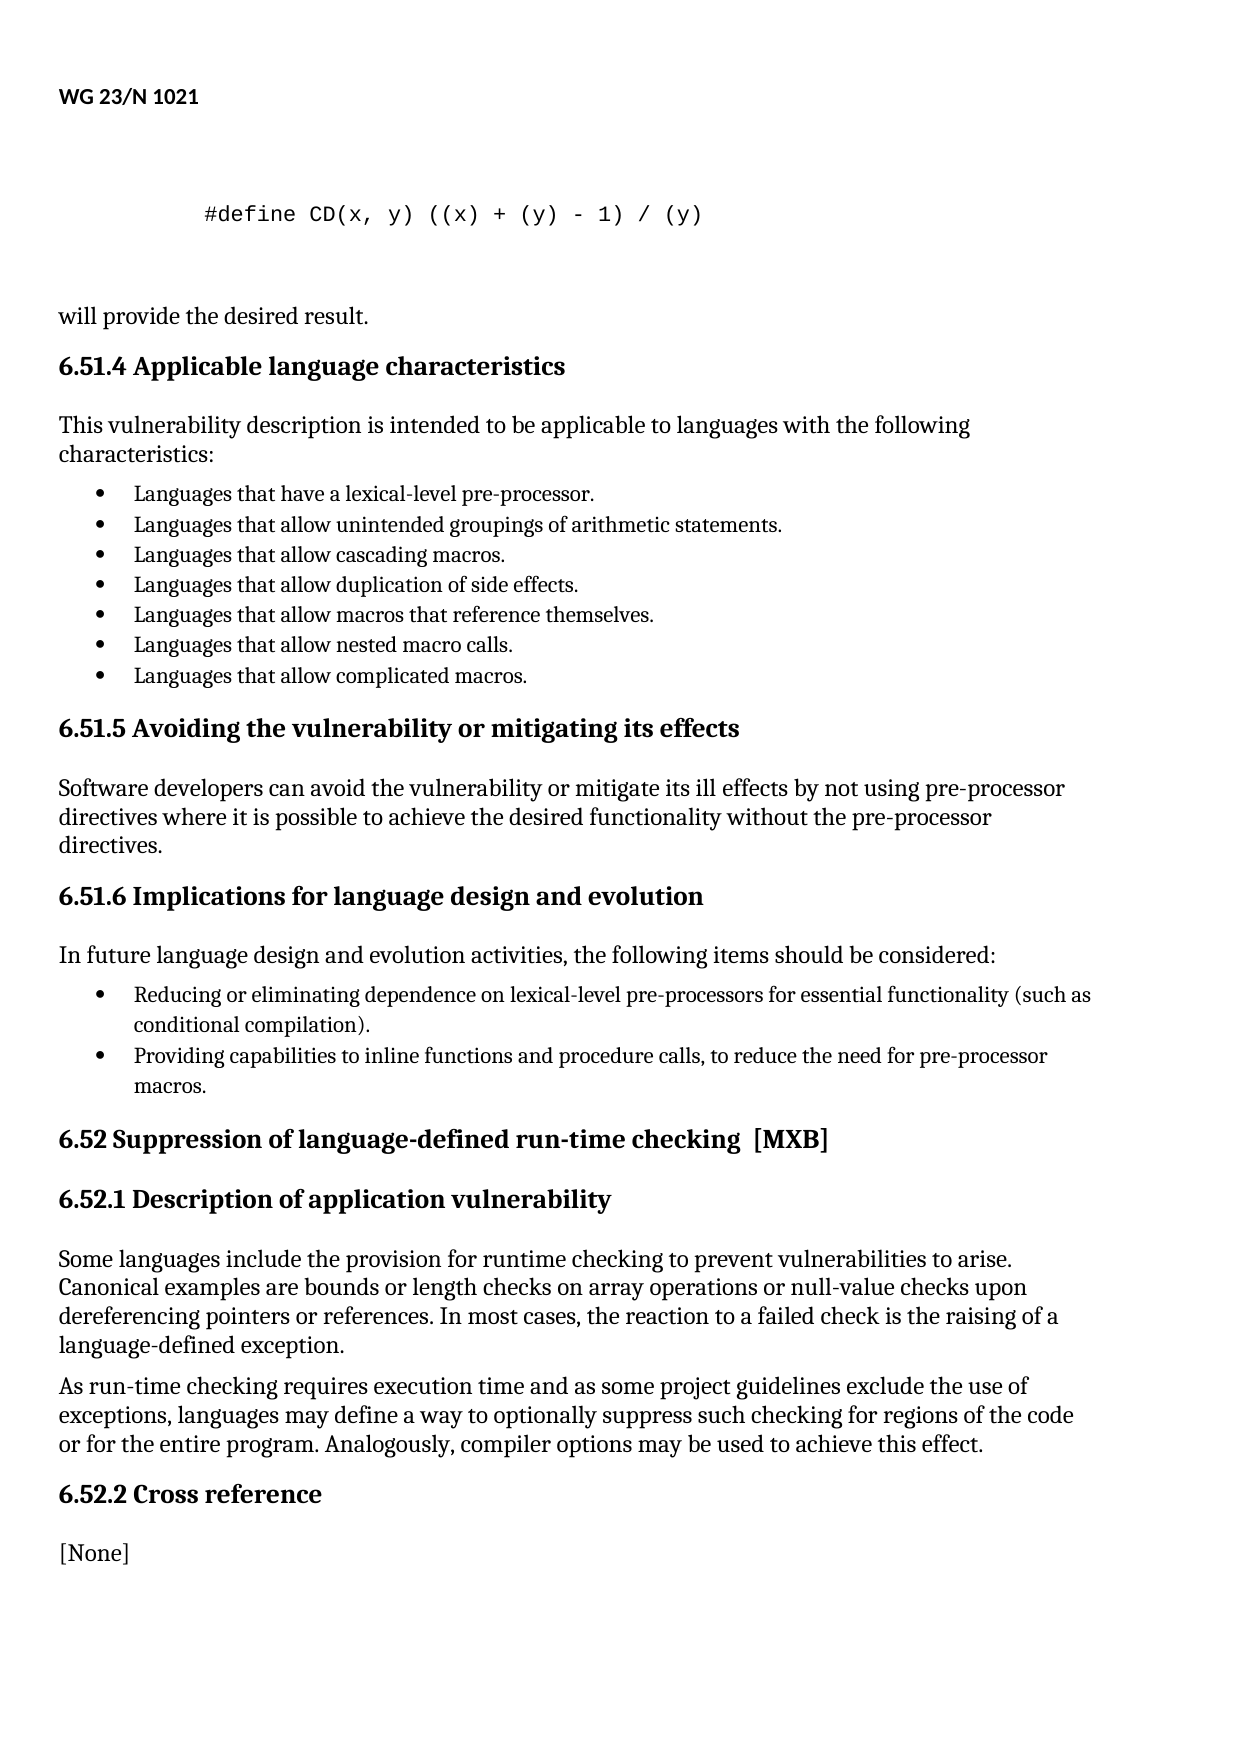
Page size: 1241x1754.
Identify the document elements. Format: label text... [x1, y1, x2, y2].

subtitle 6.51.6 Implications for language design and evolution [58, 881, 1099, 912]
list Reducing or eliminating dependence on lexical-level pre-processors for essential functionality (such as conditional compilation). [96, 982, 1099, 1039]
list Providing capabilities to inline functions and procedure calls, to reduce the need for pre-processor macros. [96, 1042, 1099, 1099]
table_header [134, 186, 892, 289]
text [None] [58, 1539, 1099, 1568]
text will provide the desired result. [58, 302, 1099, 330]
text In future language design and evolution activities, the following items should be considered: [58, 941, 1099, 969]
list Languages that allow macros that reference themselves. [96, 602, 1099, 628]
list Languages that allow unintended groupings of arithmetic statements. [96, 511, 1099, 538]
subtitle 6.52.1 Description of application vulnerability [58, 1184, 1099, 1216]
text As run-time checking requires execution time and as some project guidelines exclude the use of exceptions, languages may define a way to optionally suppress such checking for regions of the code or for the entire program. Analogously, compiler options may be used to achieve this effect. [58, 1372, 1099, 1458]
subtitle 6.51.5 Avoiding the vulnerability or mitigating its effects [58, 713, 1099, 745]
list Languages that have a lexical-level pre-processor. [96, 481, 1099, 508]
subtitle 6.51.4 Applicable language characteristics [58, 351, 1099, 382]
subtitle 6.52 Suppression of language-defined run-time checking [MXB] [58, 1124, 1099, 1155]
list Languages that allow complicated macros. [96, 662, 1099, 689]
list Languages that allow nested macro calls. [96, 632, 1099, 659]
subtitle 6.52.2 Cross reference [58, 1479, 1099, 1510]
text This vulnerability description is intended to be applicable to languages with the following characteristics: [58, 411, 1099, 469]
list Languages that allow cascading macros. [96, 542, 1099, 568]
text Some languages include the provision for runtime checking to prevent vulnerabilities to arise. Canonical examples are bounds or length checks on array operations or null-value checks upon dereferencing pointers or references. In most cases, the reaction to a failed check is the raising of a language-defined exception. [58, 1244, 1099, 1359]
list Languages that allow duplication of side effects. [96, 572, 1099, 598]
text Software developers can avoid the vulnerability or mitigate its ill effects by not using pre-processor directives where it is possible to achieve the desired functionality without the pre-processor directives. [58, 774, 1099, 860]
